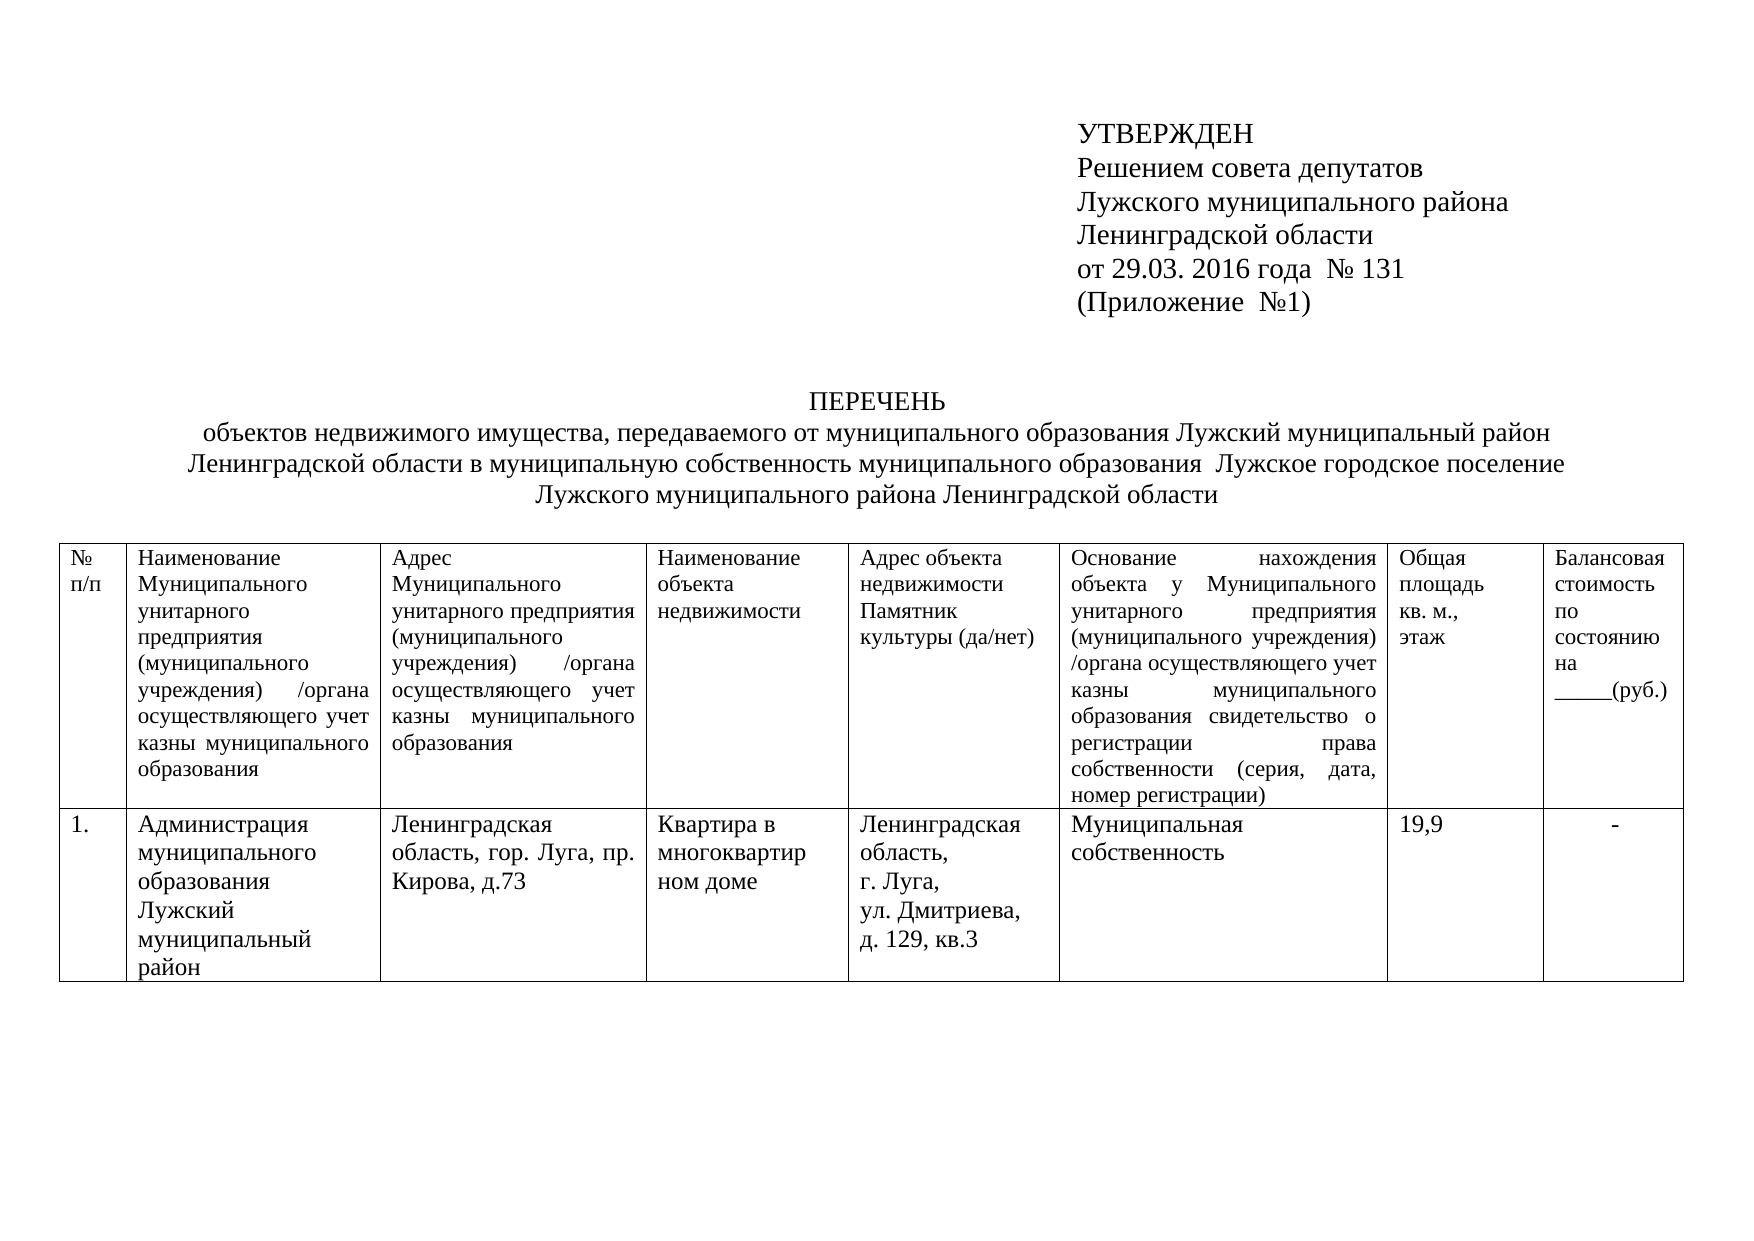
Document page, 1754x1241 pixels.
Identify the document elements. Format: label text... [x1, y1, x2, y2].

table_cell 1. [60, 809, 126, 981]
text Решением совета депутатов [118, 150, 1636, 184]
table_header Основание нахождения объекта у Муниципального унитарного предприятия (муниципального учреждения) /органа осуществляющего учет казны муниципального образования свидетельство о регистрации права собственности (серия, дата, номер регистрации) [1060, 544, 1387, 808]
table_header Балансовая стоимость по состоянию на _____(руб.) [1544, 544, 1683, 808]
text от 29.03. 2016 года № 131 [1003, 251, 1636, 284]
table_header Наименование объекта недвижимости [647, 544, 848, 808]
text УТВЕРЖДЕН [1003, 117, 1636, 150]
text (Приложение №1) [118, 284, 1636, 318]
text ПЕРЕЧЕНЬ [118, 385, 1636, 416]
text Ленинградской области [1003, 217, 1636, 251]
table_header Адрес Муниципального унитарного предприятия (муниципального учреждения) /органа осуществляющего учет казны муниципального образования [381, 544, 646, 808]
table_header Общая площадь кв. м., этаж [1388, 544, 1543, 808]
table_cell Ленинградская область, г. Луга, ул. Дмитриева, д. 129, кв.3 [849, 809, 1059, 981]
table_cell Квартира в многоквартир ном доме [647, 809, 848, 981]
table_cell 19,9 [1388, 809, 1543, 981]
table_cell Администрация муниципального образования Лужский муниципальный район [127, 809, 380, 981]
table_cell Муниципальная собственность [1060, 809, 1387, 981]
table_cell Ленинградская область, гор. Луга, пр. Кирова, д.73 [381, 809, 646, 981]
table_header Наименование Муниципального унитарного предприятия (муниципального учреждения) /органа осуществляющего учет казны муниципального образования [127, 544, 380, 808]
text Лужского муниципального района [1003, 184, 1636, 217]
text Лужского муниципального района Ленинградской области [118, 478, 1636, 509]
table_cell - [1544, 809, 1683, 981]
table_header Адрес объекта недвижимости Памятник культуры (да/нет) [849, 544, 1059, 808]
text объектов недвижимого имущества, передаваемого от муниципального образования Лужский муниципальный район Ленинградской области в муниципальную собственность муниципального образования Лужское городское поселение [118, 416, 1636, 478]
table_header № п/п [60, 544, 126, 808]
